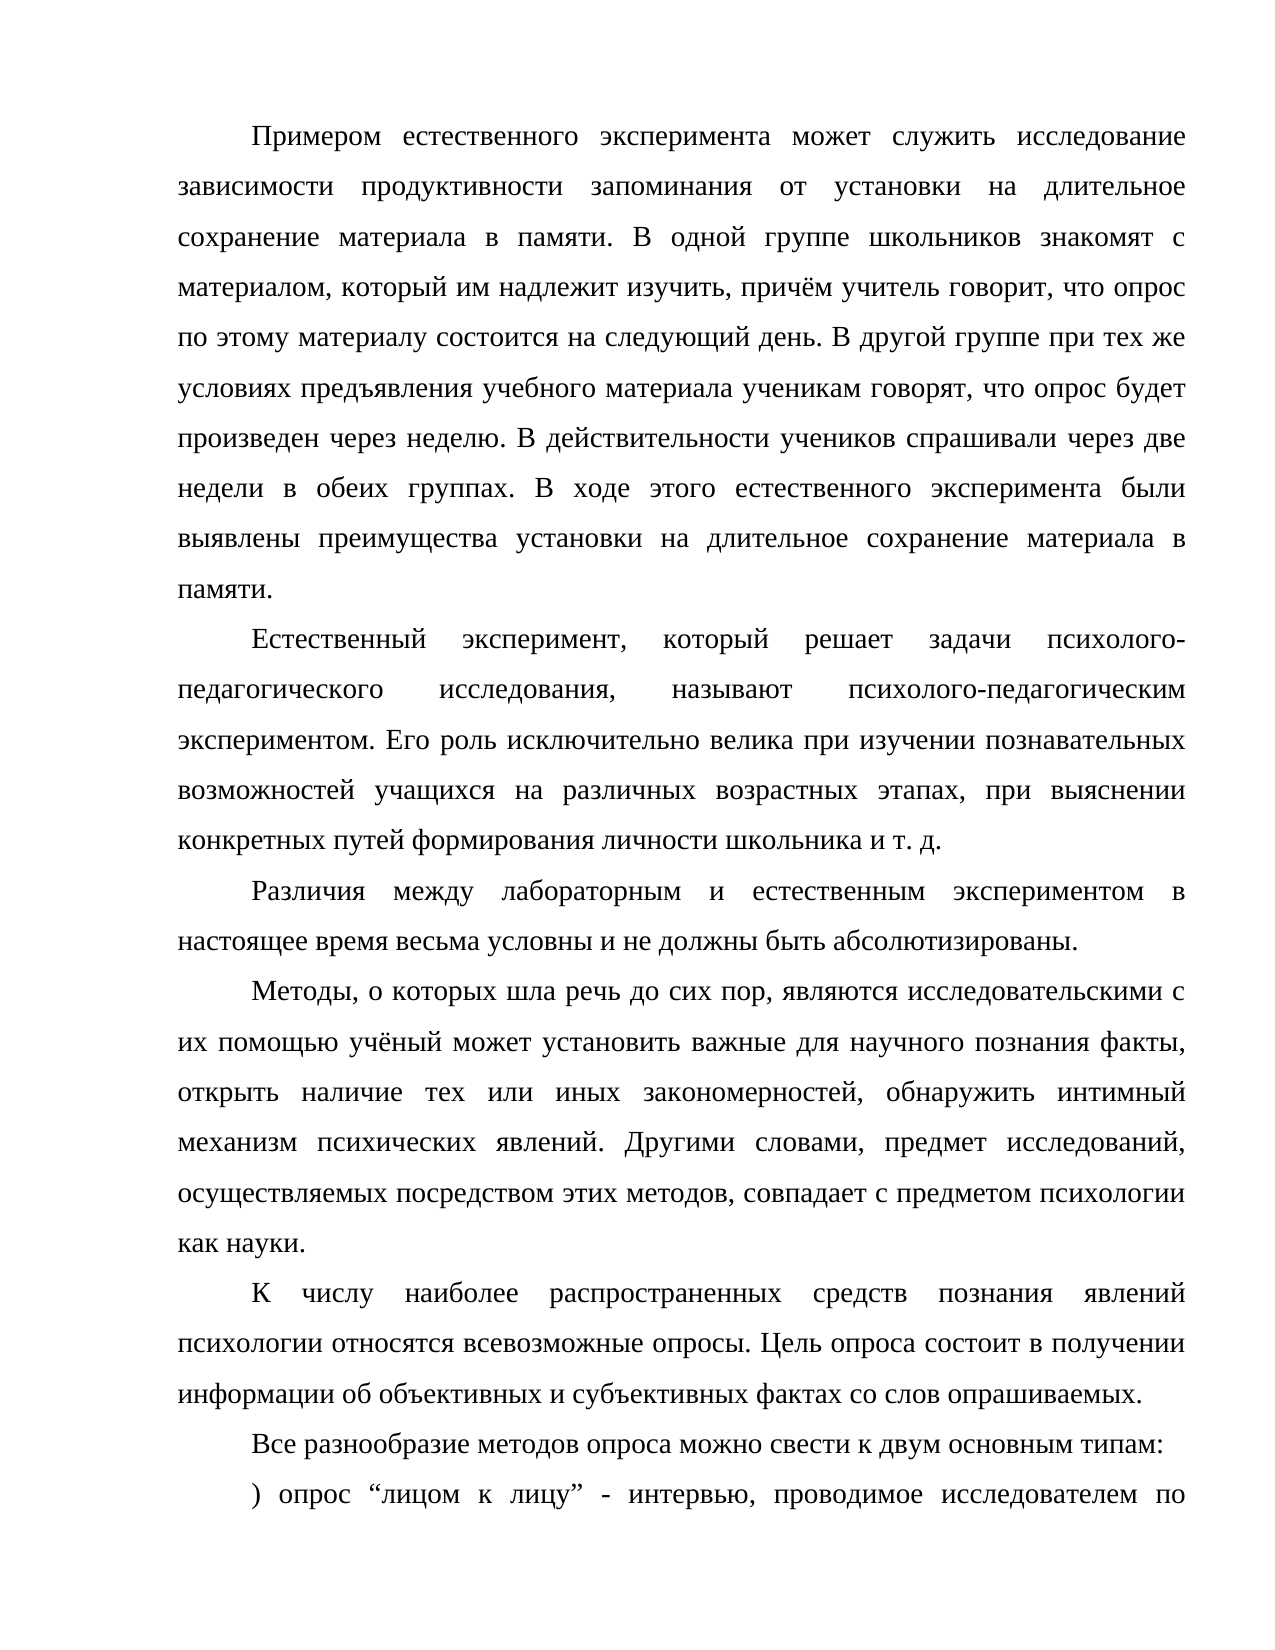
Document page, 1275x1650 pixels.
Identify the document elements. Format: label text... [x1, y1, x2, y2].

text К числу наиболее распространенных средств познания явлений психологии относятся всевозможные опросы. Цель опроса состоит в получении информации об объективных и субъективных фактах со слов опрашиваемых. [177, 1275, 1186, 1409]
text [177, 1477, 1186, 1510]
text Естественный эксперимент, который решает задачи психолого-педагогического исследования, называют психолого-педагогическим экспериментом. Его роль исключительно велика при изучении познавательных возможностей учащихся на различных возрастных этапах, при выяснении конкретных путей формирования личности школьника и т. д. [177, 621, 1186, 856]
text Методы, о которых шла речь до сих пор, являются исследовательскими с их помощью учёный может установить важные для научного познания факты, открыть наличие тех или иных закономерностей, обнаружить интимный механизм психических явлений. Другими словами, предмет исследований, осуществляемых посредством этих методов, совпадает с предметом психологии как науки. [177, 973, 1186, 1258]
text Все разнообразие методов опроса можно свести к двум основным типам: [177, 1426, 1186, 1460]
text Примером естественного эксперимента может служить исследование зависимости продуктивности запоминания от установки на длительное сохранение материала в памяти. В одной группе школьников знакомят с материалом, который им надлежит изучить, причём учитель говорит, что опрос по этому материалу состоится на следующий день. В другой группе при тех же условиях предъявления учебного материала ученикам говорят, что опрос будет произведен через неделю. В действительности учеников спрашивали через две недели в обеих группах. В ходе этого естественного эксперимента были выявлены преимущества установки на длительное сохранение материала в памяти. [177, 118, 1186, 604]
text Различия между лабораторным и естественным экспериментом в настоящее время весьма условны и не должны быть абсолютизированы. [177, 873, 1186, 957]
